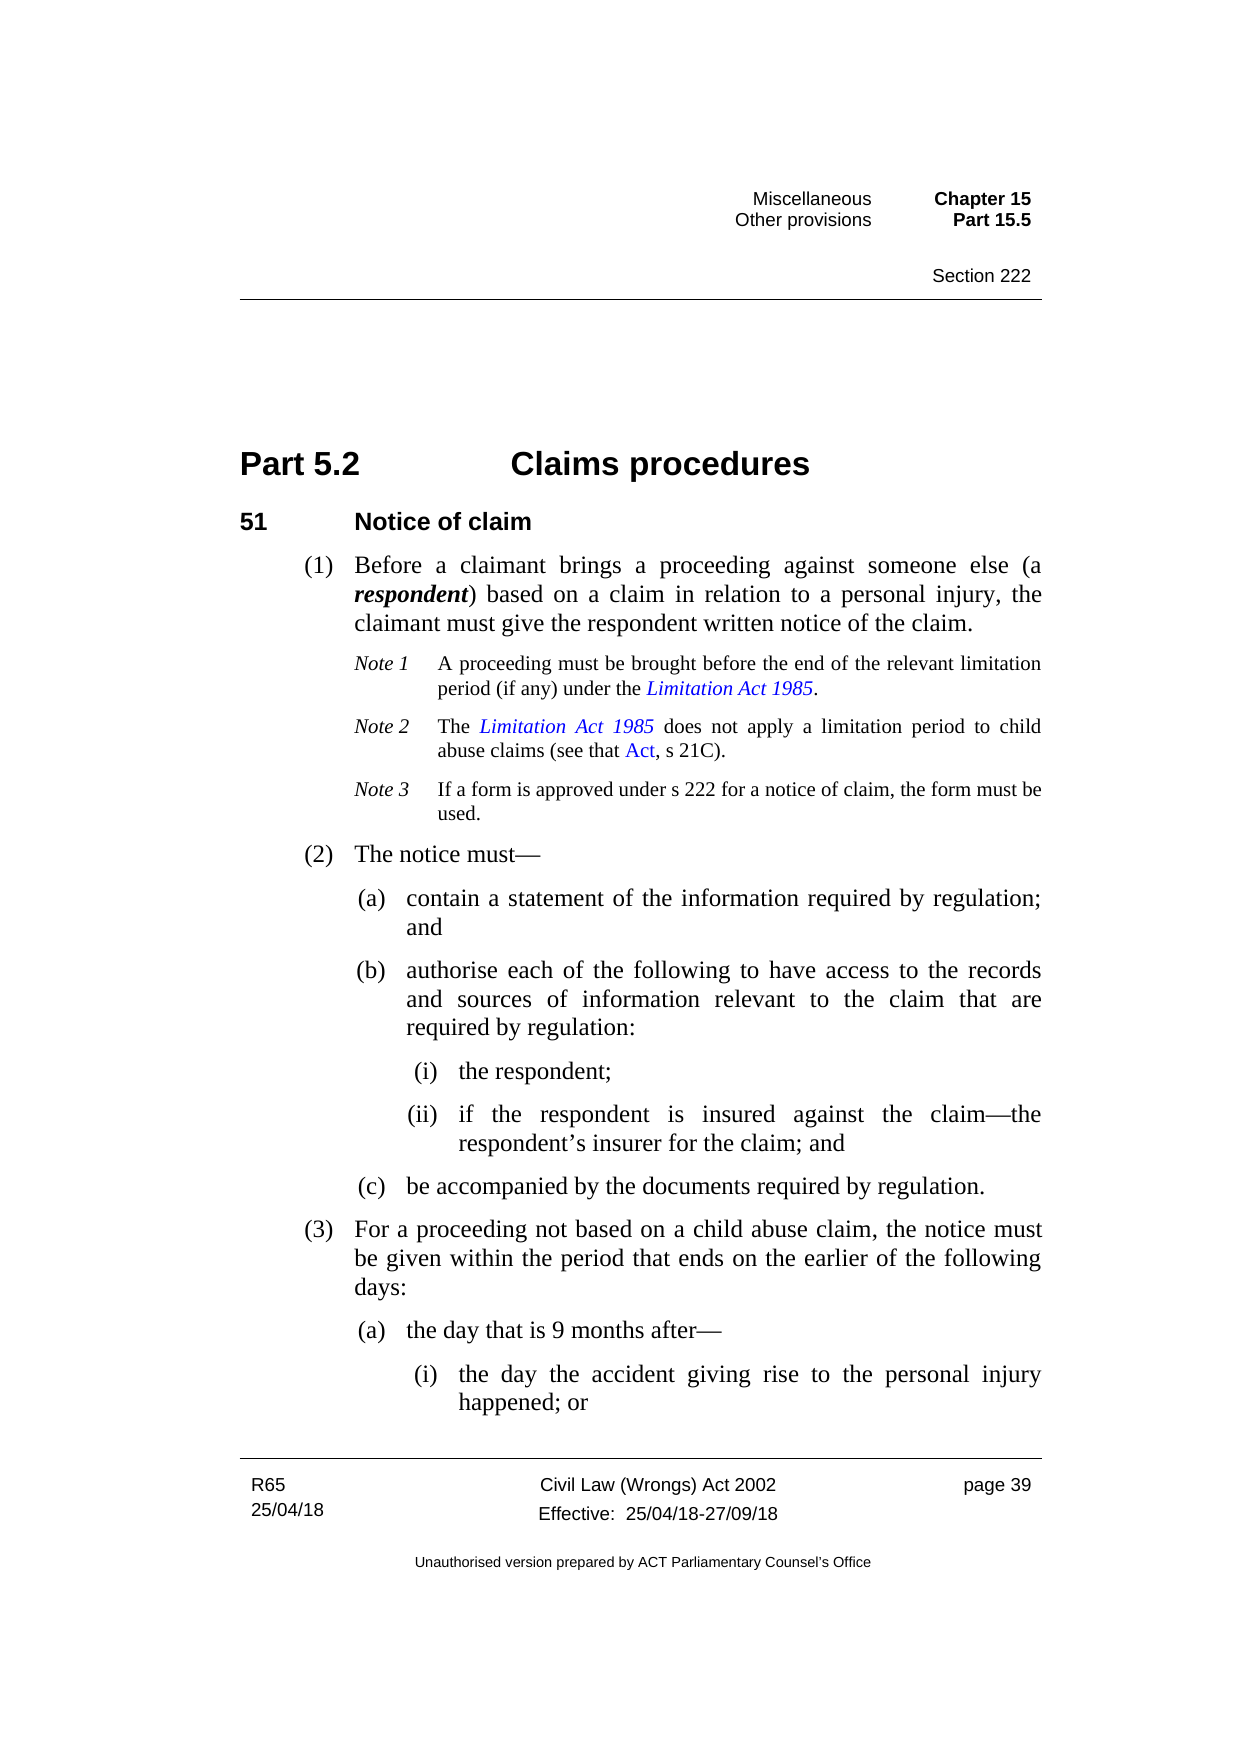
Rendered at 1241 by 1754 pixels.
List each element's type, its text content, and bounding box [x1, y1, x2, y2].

text (b) authorise each of the following to have access to the records and sources of information relevant to the claim that are required by regulation: [239, 955, 1042, 1041]
text (1) Before a claimant brings a proceeding against someone else (a respondent) based on a claim in relation to a personal injury, the claimant must give the respondent written notice of the claim. [239, 551, 1042, 637]
text Note 3 If a form is approved under s 222 for a notice of claim, the form must be used. [354, 777, 1042, 825]
text (i) the respondent; [239, 1056, 1042, 1084]
text (c) be accompanied by the documents required by regulation. [239, 1171, 1042, 1200]
text Note 1 A proceeding must be brought before the end of the relevant limitation period (if any) under the Limitation Act 1985. [354, 651, 1042, 699]
text Note 2 The Limitation Act 1985 does not apply a limitation period to child abuse claims (see that Act, s 21C). [354, 714, 1042, 762]
text (3) For a proceeding not based on a child abuse claim, the notice must be given within the period that ends on the earlier of the following days: [239, 1214, 1042, 1301]
text 51 Notice of claim [239, 507, 1042, 536]
text (2) The notice must— [239, 839, 1042, 868]
text (i) the day the accident giving rise to the personal injury happened; or [239, 1359, 1042, 1416]
text Part 5.2 Claims procedures [239, 444, 1042, 482]
text (a) contain a statement of the information required by regulation; and [239, 883, 1042, 940]
text (ii) if the respondent is insured against the claim—the respondent’s insurer for the claim; and [239, 1099, 1042, 1157]
text (a) the day that is 9 months after— [239, 1315, 1042, 1344]
